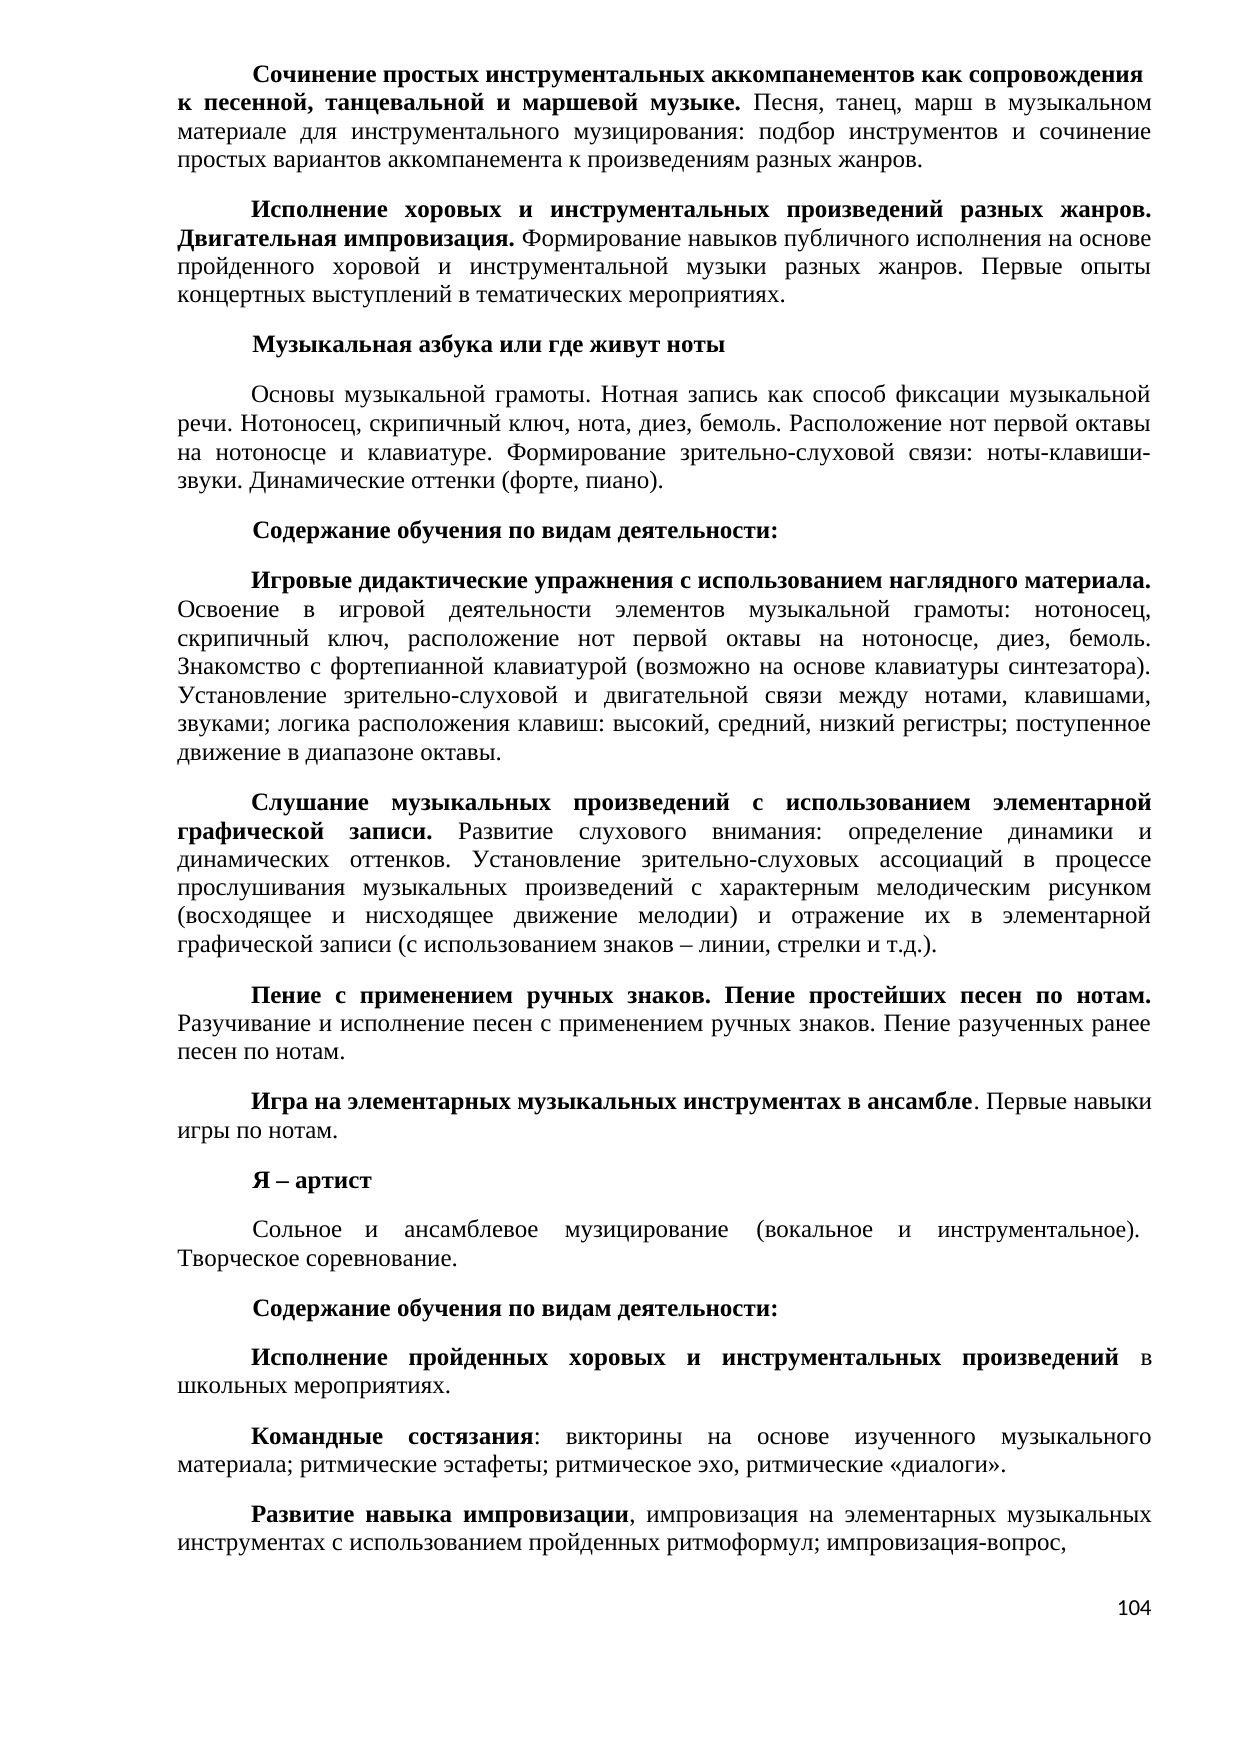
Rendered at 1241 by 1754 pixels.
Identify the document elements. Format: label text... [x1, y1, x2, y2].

text Сочинение простых инструментальных аккомпанементов как сопровождения [252, 59, 1152, 87]
text Слушание музыкальных произведений с использованием элементарной графической записи. Развитие слухового внимания: определение динамики и динамических оттенков. Установление зрительно-слуховых ассоциаций в процессе прослушивания музыкальных произведений с характерным мелодическим рисунком (восходящее и нисходящее движение мелодии) и отражение их в элементарной графической записи (с использованием знаков – линии, стрелки и т.д.). [177, 788, 1152, 957]
text Исполнение пройденных хоровых и инструментальных произведений в школьных мероприятиях. [177, 1343, 1152, 1399]
text Командные состязания: викторины на основе изученного музыкального материала; ритмические эстафеты; ритмическое эхо, ритмические «диалоги». [177, 1422, 1152, 1478]
text Исполнение хоровых и инструментальных произведений разных жанров. Двигательная импровизация. Формирование навыков публичного исполнения на основе пройденного хоровой и инструментальной музыки разных жанров. Первые опыты концертных выступлений в тематических мероприятиях. [177, 195, 1152, 308]
text Содержание обучения по видам деятельности: [252, 515, 1152, 544]
text Игровые дидактические упражнения с использованием наглядного материала. Освоение в игровой деятельности элементов музыкальной грамоты: нотоносец, скрипичный ключ, расположение нот первой октавы на нотоносце, диез, бемоль. Знакомство с фортепианной клавиатурой (возможно на основе клавиатуры синтезатора). Установление зрительно-слуховой и двигательной связи между нотами, клавишами, звуками; логика расположения клавиш: высокий, средний, низкий регистры; поступенное движение в диапазоне октавы. [177, 566, 1152, 766]
text Я – артист [252, 1165, 1152, 1194]
text Развитие навыка импровизации, импровизация на элементарных музыкальных инструментах с использованием пройденных ритмоформул; импровизация-вопрос, [177, 1500, 1152, 1556]
text Игра на элементарных музыкальных инструментах в ансамбле. Первые навыки игры по нотам. [177, 1087, 1152, 1143]
text Творческое соревнование. [177, 1243, 1152, 1272]
text Сольное и ансамблевое музицирование (вокальное и инструментальное). [252, 1214, 1152, 1243]
text 104 [1117, 1593, 1152, 1621]
text Основы музыкальной грамоты. Нотная запись как способ фиксации музыкальной речи. Нотоносец, скрипичный ключ, нота, диез, бемоль. Расположение нот первой октавы на нотоносце и клавиатуре. Формирование зрительно-слуховой связи: ноты-клавиши-звуки. Динамические оттенки (форте, пиано). [177, 380, 1152, 494]
text Музыкальная азбука или где живут ноты [252, 329, 1152, 358]
list песенной, танцевальной и маршевой музыке. Песня, танец, марш в музыкальном материале для инструментального музицирования: подбор инструментов и сочинение простых вариантов аккомпанемента к произведениям разных жанров. [177, 88, 1152, 173]
text Пение с применением ручных знаков. Пение простейших песен по нотам. Разучивание и исполнение песен с применением ручных знаков. Пение разученных ранее песен по нотам. [177, 981, 1152, 1065]
text Содержание обучения по видам деятельности: [252, 1293, 1152, 1322]
